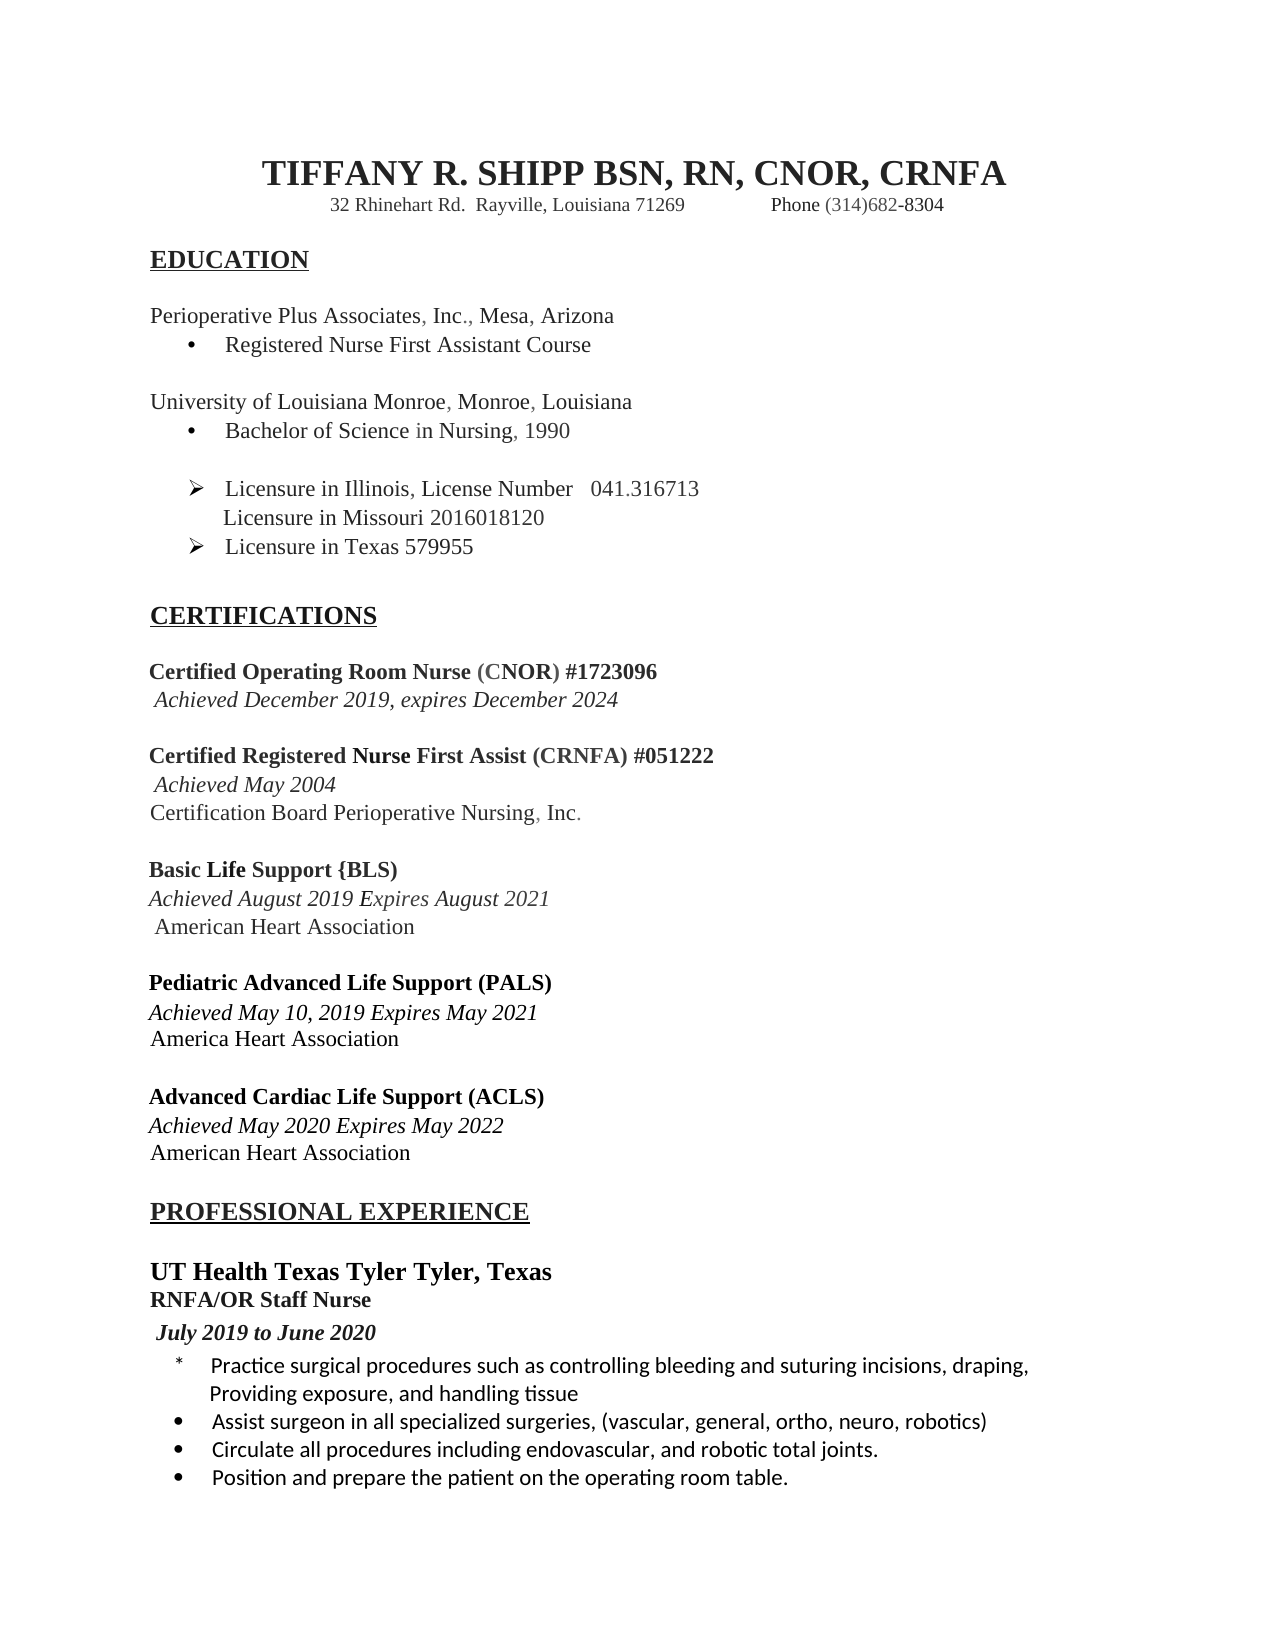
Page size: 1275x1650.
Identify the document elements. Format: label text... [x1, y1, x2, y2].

text Providing exposure, and handling tissue [148, 1379, 1117, 1407]
text Achieved May 2020 Expires May 2022 [148, 1113, 1117, 1139]
list Position and prepare the patient on the operating room table. [174, 1463, 1117, 1492]
text Achieved May 2004 [148, 771, 828, 797]
text Advanced Cardiac Life Support (ACLS) [148, 1083, 629, 1109]
list Licensure in Illinois, License Number 041.316713 [187, 474, 899, 501]
text Achieved August 2019 Expires August 2021 [148, 886, 682, 912]
text Perioperative Plus Associates, Inc., Mesa, Arizona [150, 302, 1072, 328]
text UT Health Texas Tyler Tyler, Texas [150, 1256, 1117, 1286]
text Certified Registered Nurse First Assist (CRNFA) #051222 [148, 743, 828, 769]
text Certification Board Perioperative Nursing, Inc. [150, 799, 1104, 825]
subtitle RNFA/OR Staff Nurse [150, 1286, 1117, 1313]
text 32 Rhinehart Rd. Rayville, Louisiana 71269 Phone (314)682-8304 [152, 193, 1117, 216]
text American Heart Association [150, 1139, 1117, 1165]
text TIFFANY R. SHIPP BSN, RN, CNOR, CRNFA [152, 151, 1117, 193]
text Pediatric Advanced Life Support (PALS) [148, 969, 629, 996]
subtitle July 2019 to June 2020 [150, 1319, 1117, 1345]
list Bachelor of Science in Nursing, 1990 [187, 417, 1072, 444]
text University of Louisiana Monroe, Monroe, Louisiana [150, 388, 1072, 414]
list Registered Nurse First Assistant Course [187, 331, 1072, 357]
list Assist surgeon in all specialized surgeries, (vascular, general, ortho, neuro, robotics) [174, 1407, 1117, 1436]
text Licensure in Missouri 2016018120 [148, 504, 899, 530]
text Basic Life Support {BLS) [148, 856, 828, 883]
list Licensure in Texas 579955 [187, 533, 899, 559]
text Achieved May 10, 2019 Expires May 2021 [148, 999, 1117, 1025]
text Achieved December 2019, expires December 2024 [148, 686, 828, 712]
text America Heart Association [150, 1025, 1117, 1052]
text Certified Operating Room Nurse (CNOR) #1723096 [148, 658, 828, 684]
text CERTIFICATIONS [150, 600, 1117, 630]
text EDUCATION [150, 244, 1117, 274]
list Circulate all procedures including endovascular, and robotic total joints. [174, 1436, 1117, 1463]
text American Heart Association [148, 913, 682, 940]
text PROFESSIONAL EXPERIENCE [150, 1196, 1117, 1226]
text * Practice surgical procedures such as controlling bleeding and suturing incisions, draping, [148, 1351, 1117, 1379]
